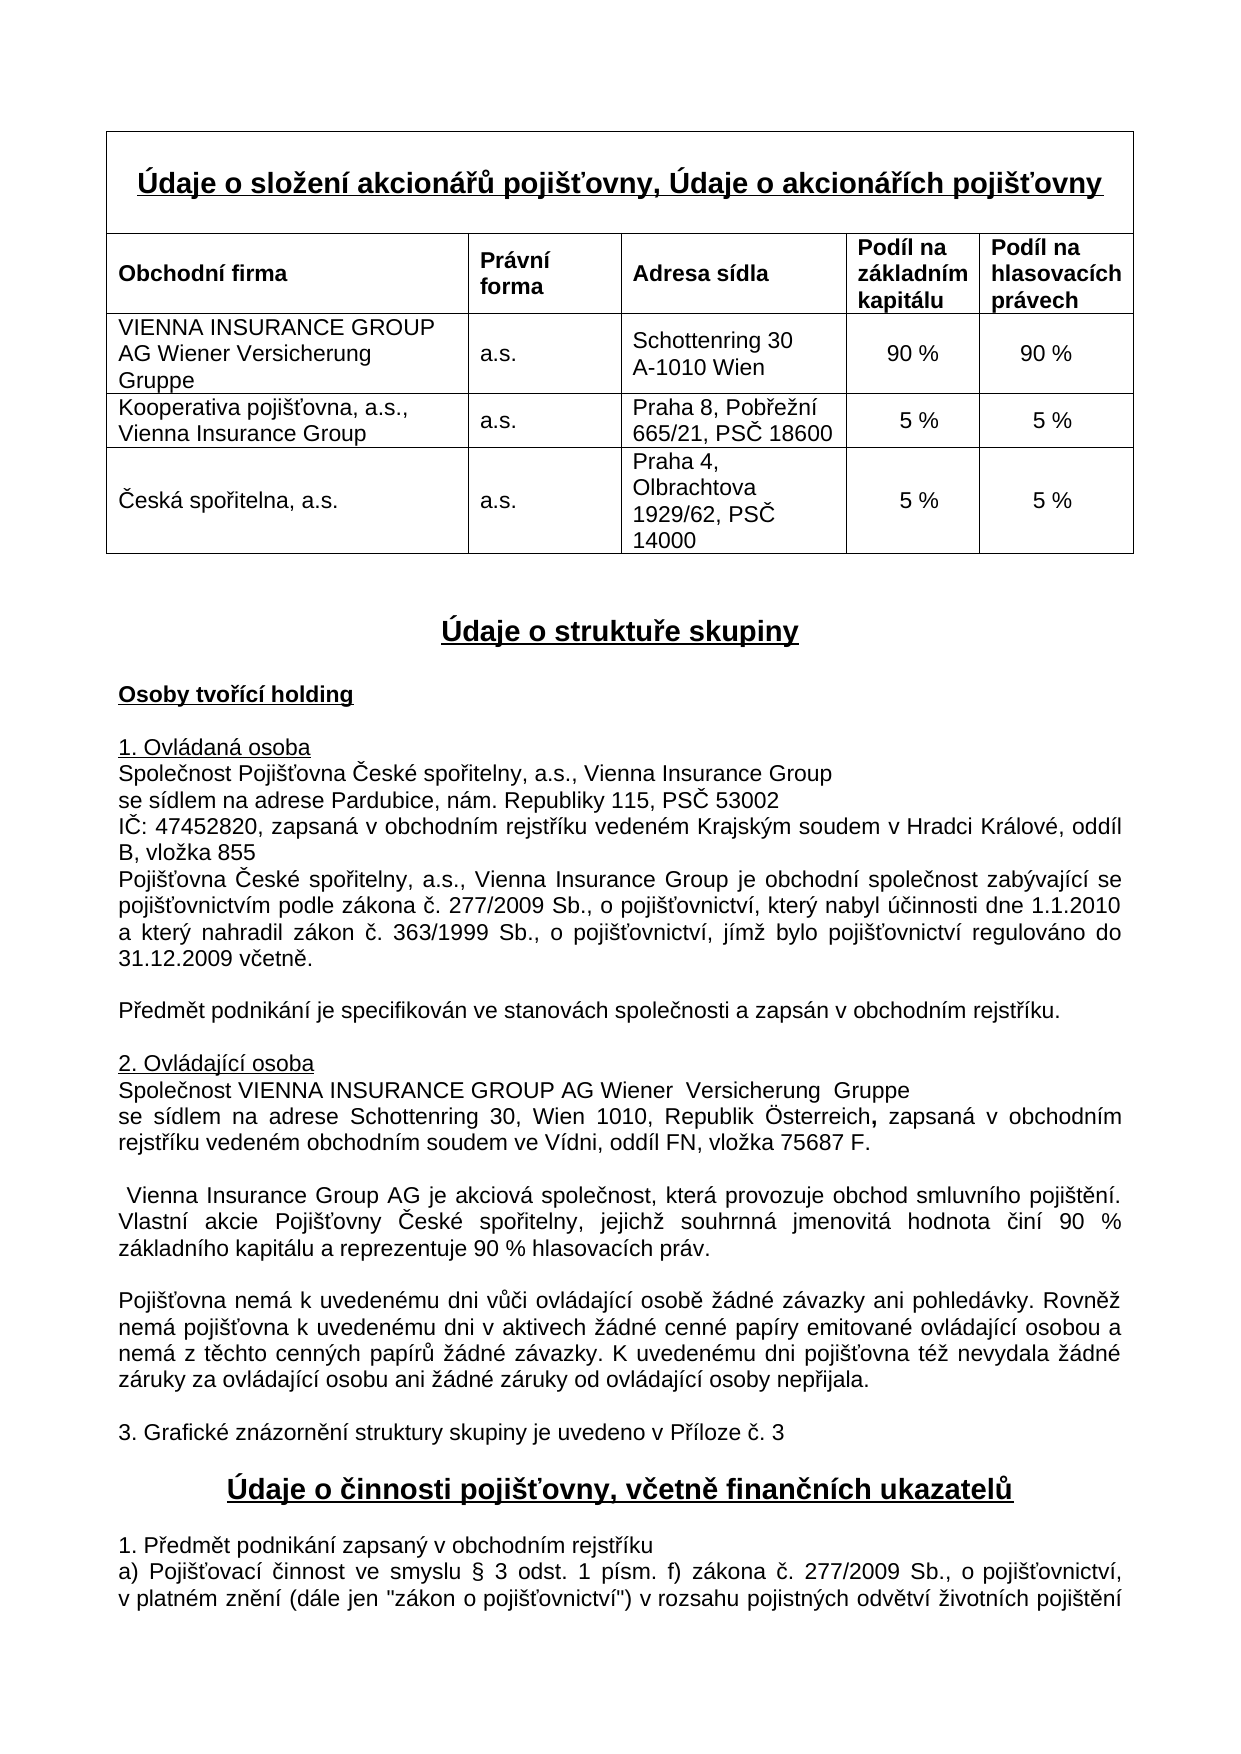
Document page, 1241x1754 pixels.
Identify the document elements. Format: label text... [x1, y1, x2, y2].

text Společnost VIENNA INSURANCE GROUP AG Wiener Versicherung Gruppe [118, 1077, 1122, 1103]
table_cell Vienna Insurance Group AG Wiener Versicherung Gruppe [107, 314, 468, 393]
text IČ: 47452820, zapsaná v obchodním rejstříku vedeném Krajským soudem v Hradci Králové, oddíl B, vložka 855 [118, 813, 1122, 866]
text Vienna Insurance Group AG je akciová společnost, která provozuje obchod smluvního pojištění. Vlastní akcie Pojišťovny České spořitelny, jejichž souhrnná jmenovitá hodnota činí 90 % základního kapitálu a reprezentuje 90 % hlasovacích práv. [118, 1182, 1122, 1261]
text Pojišťovna nemá k uvedenému dni vůči ovládající osobě žádné závazky ani pohledávky. Rovněž nemá pojišťovna k uvedenému dni v aktivech žádné cenné papíry emitované ovládající osobou a nemá z těchto cenných papírů žádné závazky. K uvedenému dni pojišťovna též nevydala žádné záruky za ovládající osobu ani žádné záruky od ovládající osoby nepřijala. [118, 1287, 1122, 1393]
table_cell Podíl na hlasovacích právech [980, 234, 1133, 313]
table_cell 5 % [980, 448, 1133, 553]
text Pojišťovna České spořitelny, a.s., Vienna Insurance Group je obchodní společnost zabývající se pojišťovnictvím podle zákona č. 277/2009 Sb., o pojišťovnictví, který nabyl účinnosti dne 1.1.2010 a který nahradil zákon č. 363/1999 Sb., o pojišťovnictví, jímž bylo pojišťovnictví regulováno do 31.12.2009 včetně. [118, 866, 1122, 971]
text Osoby tvořící holding [118, 681, 1122, 708]
text 1. Předmět podnikání zapsaný v obchodním rejstříku [118, 1532, 1122, 1558]
text 3. Grafické znázornění struktury skupiny je uvedeno v Příloze č. 3 [118, 1419, 1122, 1446]
table_cell Schottenring 30 A-1010 Wien [622, 314, 846, 393]
table_header Údaje o složení akcionářů pojišťovny, Údaje o akcionářích pojišťovny [107, 132, 1133, 233]
table_cell Podíl na základním kapitálu [847, 234, 979, 313]
text 1. Ovládaná osoba [118, 734, 1122, 760]
table_cell Právní forma [469, 234, 621, 313]
table_cell Kooperativa pojišťovna, a.s., Vienna Insurance Group [107, 394, 468, 447]
text se sídlem na adrese Schottenring 30, Wien 1010, Republik Österreich, zapsaná v obchodním rejstříku vedeném obchodním soudem ve Vídni, oddíl FN, vložka 75687 F. [118, 1103, 1122, 1156]
text 2. Ovládající osoba [118, 1050, 1122, 1077]
table_cell 90 % [847, 314, 979, 393]
table_cell Česká spořitelna, a.s. [107, 448, 468, 553]
table_cell a.s. [469, 394, 621, 447]
table_cell Obchodní firma [107, 234, 468, 313]
table_cell Praha 8, Pobřežní 665/21, PSČ 18600 [622, 394, 846, 447]
table_cell 5 % [847, 394, 979, 447]
text Předmět podnikání je specifikován ve stanovách společnosti a zapsán v obchodním rejstříku. [118, 997, 1122, 1024]
text Údaje o struktuře skupiny [118, 614, 1122, 648]
text se sídlem na adrese Pardubice, nám. Republiky 115, PSČ 53002 [118, 787, 1122, 813]
text Společnost Pojišťovna České spořitelny, a.s., Vienna Insurance Group [118, 760, 1122, 787]
table_cell 5 % [847, 448, 979, 553]
text Údaje o činnosti pojišťovny, včetně finančních ukazatelů [118, 1472, 1122, 1505]
table_cell 5 % [980, 394, 1133, 447]
table_cell a.s. [469, 314, 621, 393]
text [118, 1558, 1122, 1611]
table_cell Praha 4, Olbrachtova 1929/62, PSČ 14000 [622, 448, 846, 553]
table_cell a.s. [469, 448, 621, 553]
table_cell 90 % [980, 314, 1133, 393]
table_cell Adresa sídla [622, 234, 846, 313]
